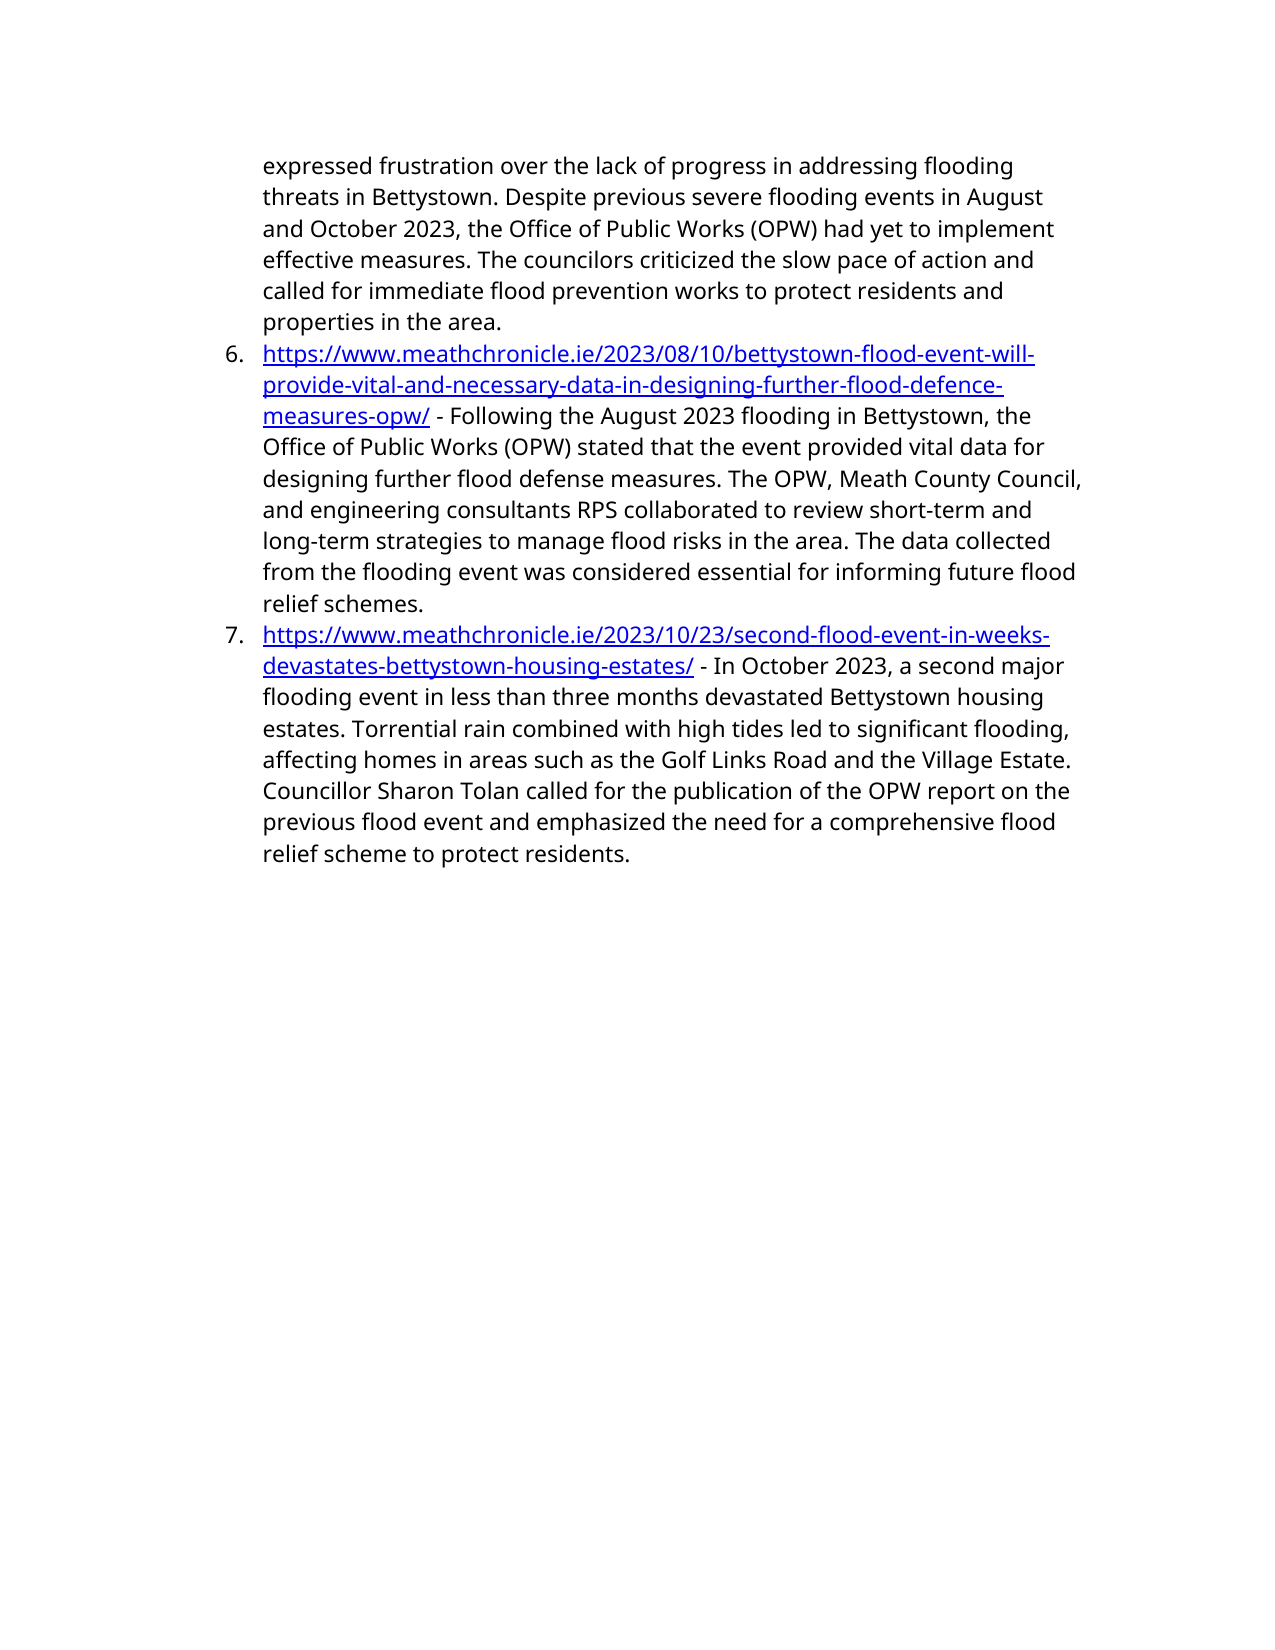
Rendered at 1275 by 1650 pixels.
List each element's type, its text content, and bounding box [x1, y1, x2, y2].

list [225, 150, 1087, 337]
list https://www.meathchronicle.ie/2023/10/23/second-flood-event-in-weeks-devastates-bettystown-housing-estates/ - In October 2023, a second major flooding event in less than three months devastated Bettystown housing estates. Torrential rain combined with high tides led to significant flooding, affecting homes in areas such as the Golf Links Road and the Village Estate. Councillor Sharon Tolan called for the publication of the OPW report on the previous flood event and emphasized the need for a comprehensive flood relief scheme to protect residents. [225, 619, 1087, 869]
list https://www.meathchronicle.ie/2023/08/10/bettystown-flood-event-will-provide-vital-and-necessary-data-in-designing-further-flood-defence-measures-opw/ - Following the August 2023 flooding in Bettystown, the Office of Public Works (OPW) stated that the event provided vital data for designing further flood defense measures. The OPW, Meath County Council, and engineering consultants RPS collaborated to review short-term and long-term strategies to manage flood risks in the area. The data collected from the flooding event was considered essential for informing future flood relief schemes. [225, 337, 1087, 619]
